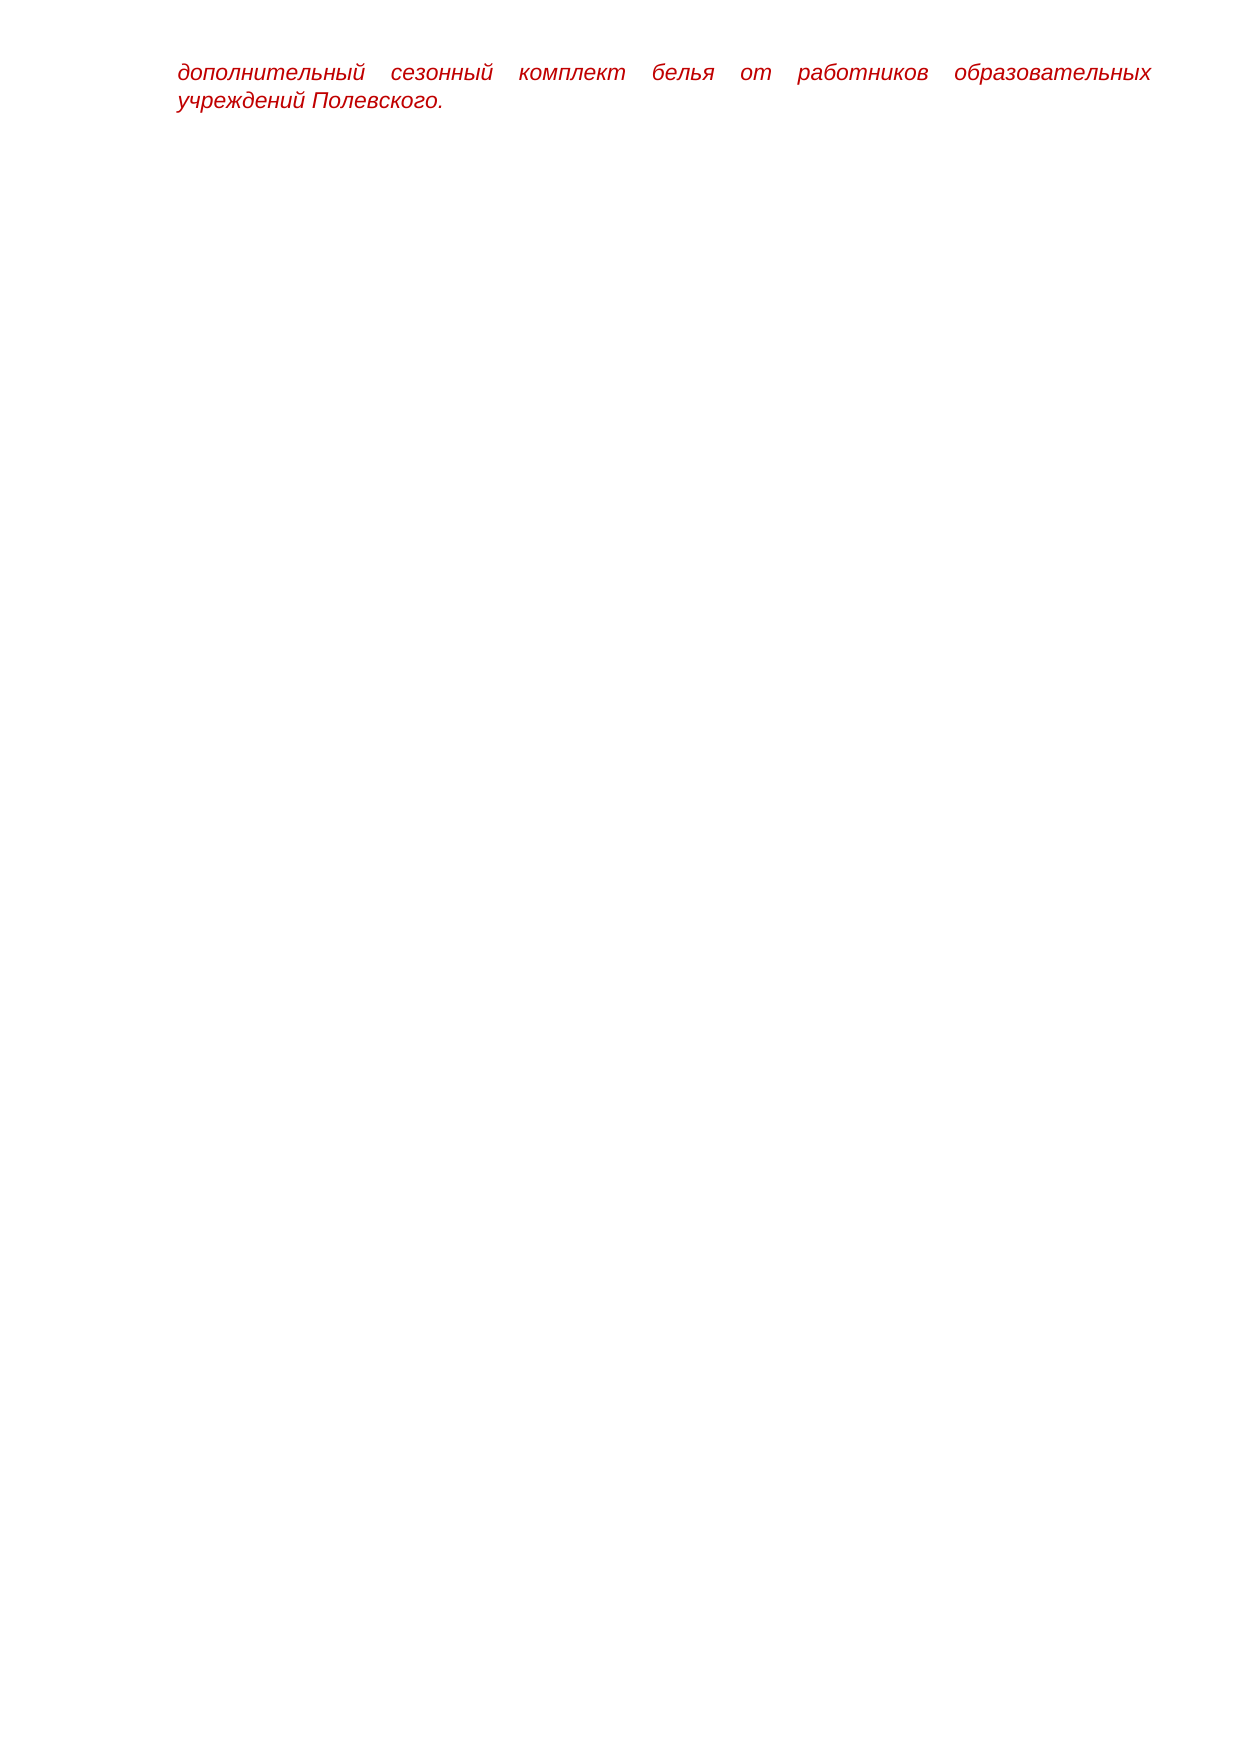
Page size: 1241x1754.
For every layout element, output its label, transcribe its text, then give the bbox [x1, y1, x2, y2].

text дополнительный сезонный комплект белья от работников образовательных учреждений Полевского. [177, 59, 1152, 113]
